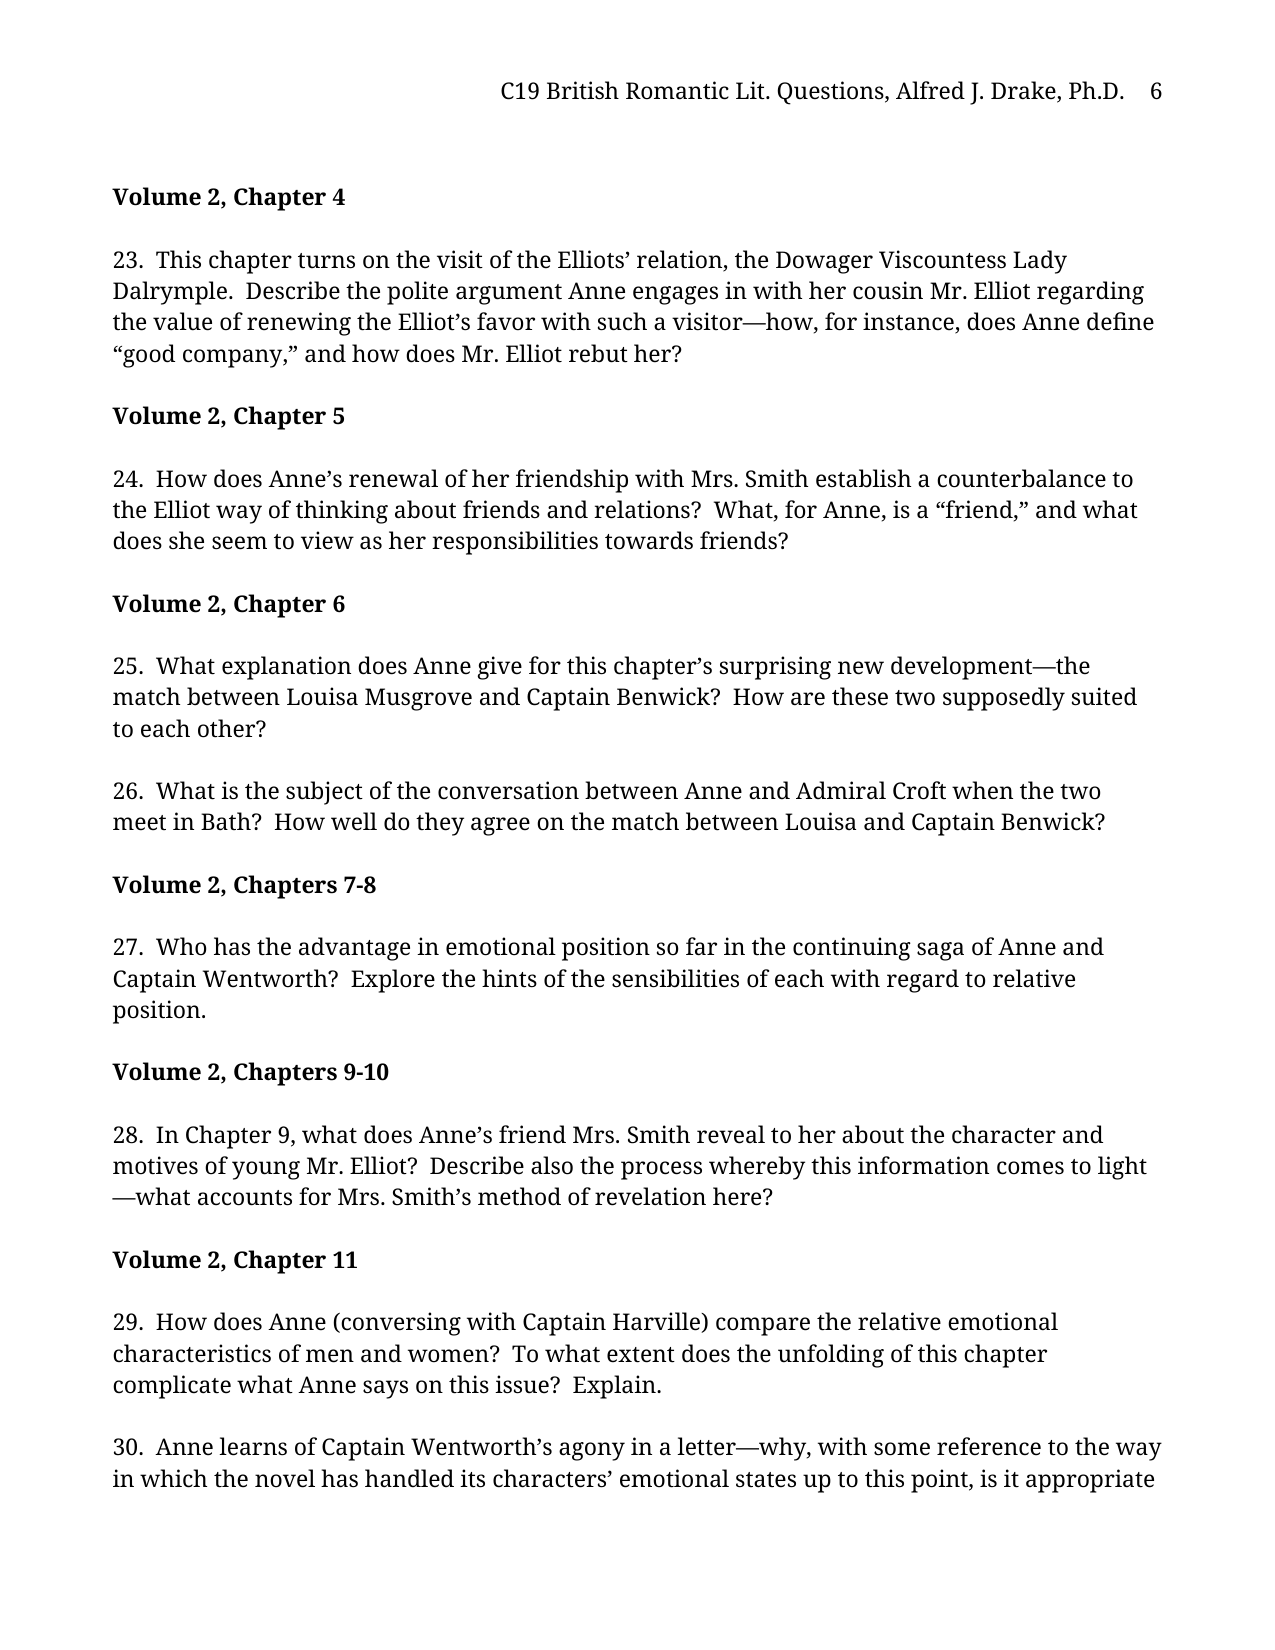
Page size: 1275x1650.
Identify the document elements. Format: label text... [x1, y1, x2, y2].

text 26. What is the subject of the conversation between Anne and Admiral Croft when the two meet in Bath? How well do they agree on the match between Louisa and Captain Benwick? [112, 775, 1162, 837]
text Volume 2, Chapter 5 [112, 400, 1162, 431]
text Volume 2, Chapter 4 [112, 181, 1162, 212]
text Volume 2, Chapters 9-10 [112, 1056, 1162, 1087]
text Volume 2, Chapters 7-8 [112, 869, 1162, 900]
text 23. This chapter turns on the visit of the Elliots’ relation, the Dowager Viscountess Lady Dalrymple. Describe the polite argument Anne engages in with her cousin Mr. Elliot regarding the value of renewing the Elliot’s favor with such a visitor—how, for instance, does Anne define “good company,” and how does Mr. Elliot rebut her? [112, 244, 1162, 369]
text Volume 2, Chapter 6 [112, 587, 1162, 619]
text Volume 2, Chapter 11 [112, 1244, 1162, 1275]
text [112, 1431, 1162, 1494]
text 28. In Chapter 9, what does Anne’s friend Mrs. Smith reveal to her about the character and motives of young Mr. Elliot? Describe also the process whereby this information comes to light—what accounts for Mrs. Smith’s method of revelation here? [112, 1119, 1162, 1212]
text 27. Who has the advantage in emotional position so far in the continuing saga of Anne and Captain Wentworth? Explore the hints of the sensibilities of each with regard to relative position. [112, 931, 1162, 1025]
text 24. How does Anne’s renewal of her friendship with Mrs. Smith establish a counterbalance to the Elliot way of thinking about friends and relations? What, for Anne, is a “friend,” and what does she seem to view as her responsibilities towards friends? [112, 462, 1162, 556]
text 29. How does Anne (conversing with Captain Harville) compare the relative emotional characteristics of men and women? To what extent does the unfolding of this chapter complicate what Anne says on this issue? Explain. [112, 1306, 1162, 1400]
text 25. What explanation does Anne give for this chapter’s surprising new development—the match between Louisa Musgrove and Captain Benwick? How are these two supposedly suited to each other? [112, 650, 1162, 744]
